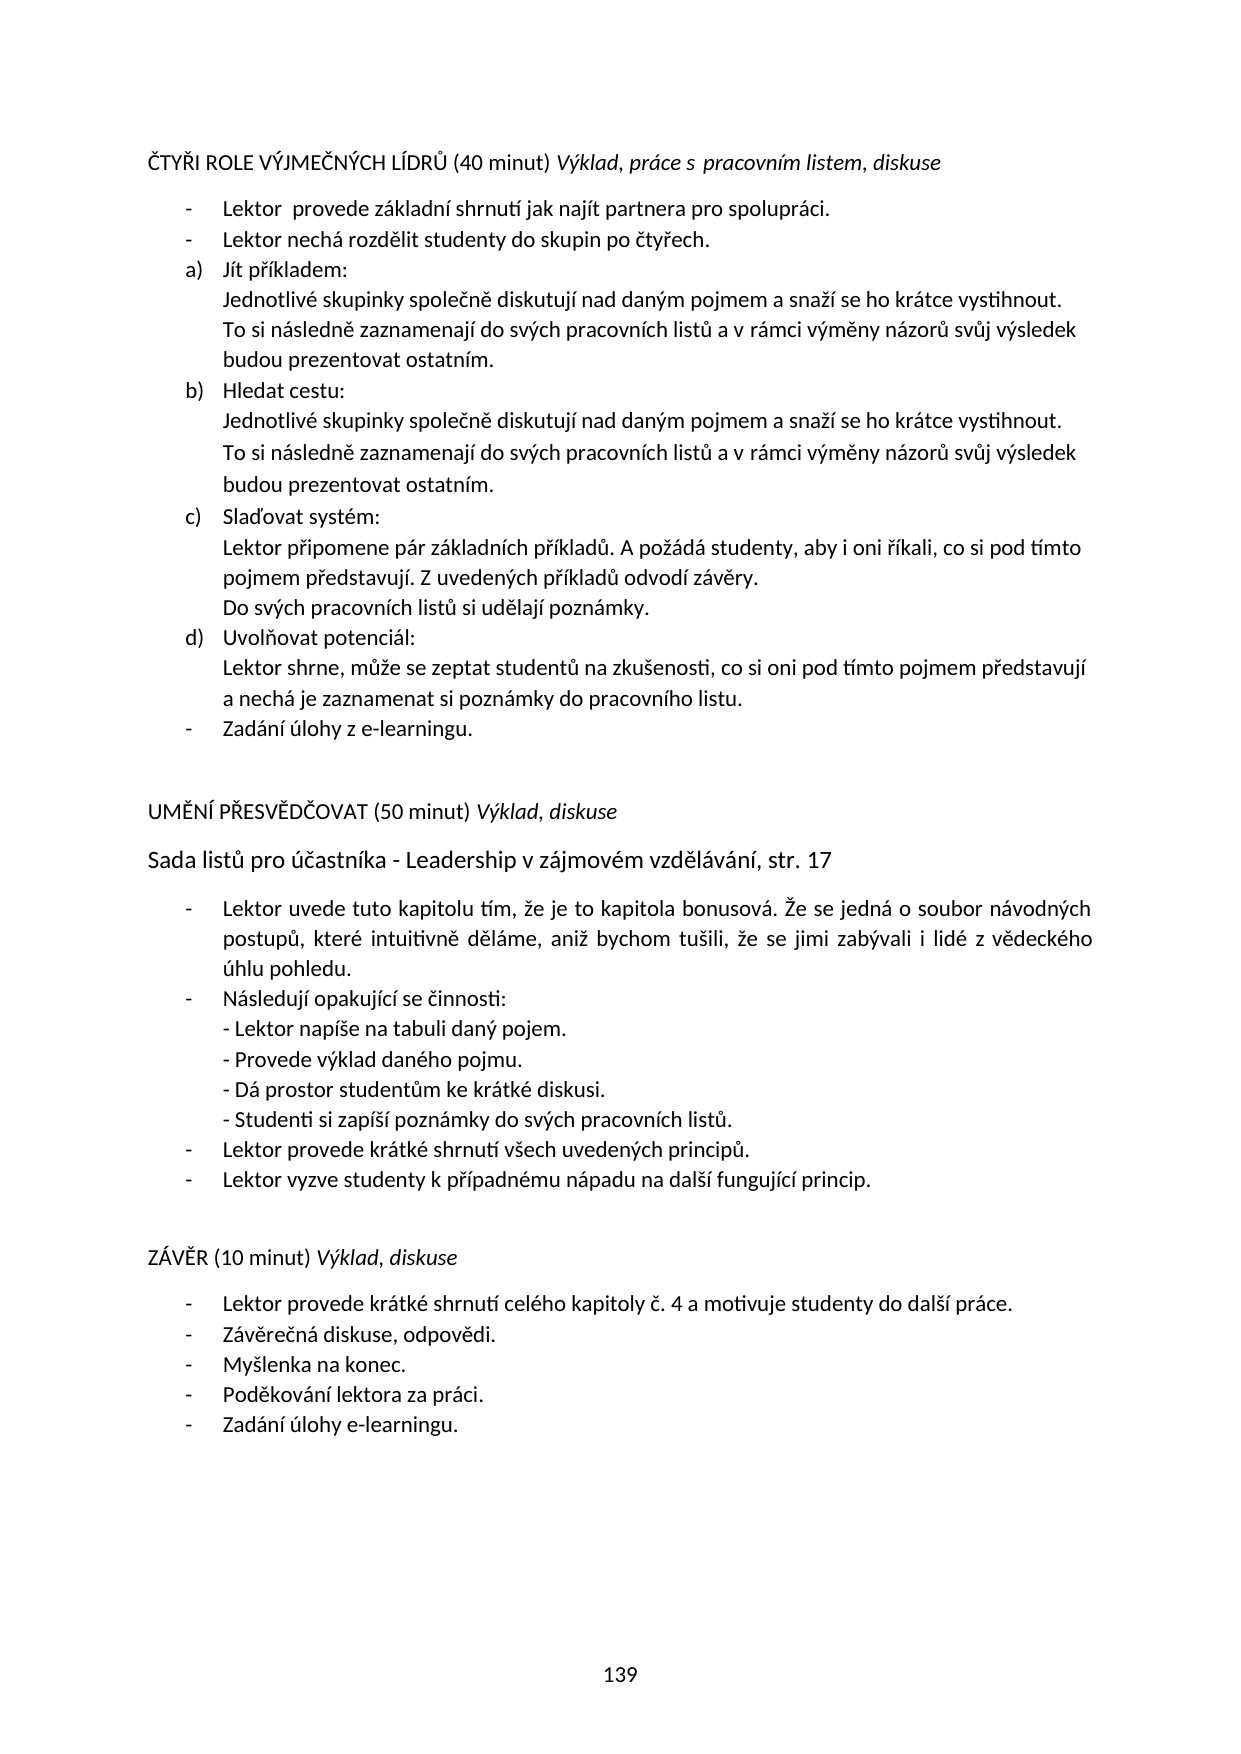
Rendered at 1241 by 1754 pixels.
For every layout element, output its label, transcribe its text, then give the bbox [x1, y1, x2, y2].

text UMĚNÍ PŘESVĚDČOVAT (50 minut) Výklad, diskuse [148, 797, 1093, 825]
list Lektor uvede tuto kapitolu tím, že je to kapitola bonusová. Že se jedná o soubor návodných postupů, které intuitivně děláme, aniž bychom tušili, že se jimi zabývali i lidé z vědeckého úhlu pohledu. [185, 894, 1093, 982]
list Slaďovat systém: Lektor připomene pár základních příkladů. A požádá studenty, aby i oni říkali, co si pod tímto pojmem představují. Z uvedených příkladů odvodí závěry. Do svých pracovních listů si udělají poznámky. [185, 502, 1093, 621]
list Hledat cestu: [185, 376, 1093, 404]
list Jít příkladem: Jednotlivé skupinky společně diskutují nad daným pojmem a snaží se ho krátce vystihnout. To si následně zaznamenají do svých pracovních listů a v rámci výměny názorů svůj výsledek budou prezentovat ostatním. [185, 255, 1093, 373]
list Lektor nechá rozdělit studenty do skupin po čtyřech. [185, 225, 1093, 253]
list Zadání úlohy z e-learningu. [185, 714, 1093, 742]
list Následují opakující se činnosti: - Lektor napíše na tabuli daný pojem. - Provede výklad daného pojmu. - Dá prostor studentům ke krátké diskusi. - Studenti si zapíší poznámky do svých pracovních listů. [185, 984, 1093, 1133]
list Lektor provede základní shrnutí jak najít partnera pro spolupráci. [185, 194, 1093, 222]
text Jednotlivé skupinky společně diskutují nad daným pojmem a snaží se ho krátce vystihnout. To si následně zaznamenají do svých pracovních listů a v rámci výměny názorů svůj výsledek budou prezentovat ostatním. [223, 406, 1093, 498]
list Myšlenka na konec. [185, 1350, 1093, 1378]
list Uvolňovat potenciál: Lektor shrne, může se zeptat studentů na zkušenosti, co si oni pod tímto pojmem představují a nechá je zaznamenat si poznámky do pracovního listu. [185, 623, 1093, 712]
list Lektor provede krátké shrnutí všech uvedených principů. [185, 1135, 1093, 1163]
list Poděkování lektora za práci. [185, 1380, 1093, 1408]
list Závěrečná diskuse, odpovědi. [185, 1320, 1093, 1348]
text ZÁVĚR (10 minut) Výklad, diskuse [148, 1243, 1093, 1271]
list Zadání úlohy e-learningu. [185, 1410, 1093, 1438]
list Lektor vyzve studenty k případnému nápadu na další fungující princip. [185, 1166, 1093, 1193]
list Lektor provede krátké shrnutí celého kapitoly č. 4 a motivuje studenty do další práce. [185, 1289, 1093, 1317]
text Sada listů pro účastníka - Leadership v zájmovém vzdělávání, str. 17 [148, 844, 1093, 874]
text ČTYŘI ROLE VÝJMEČNÝCH LÍDRŮ (40 minut) Výklad, práce s pracovním listem, diskuse [148, 148, 1093, 176]
